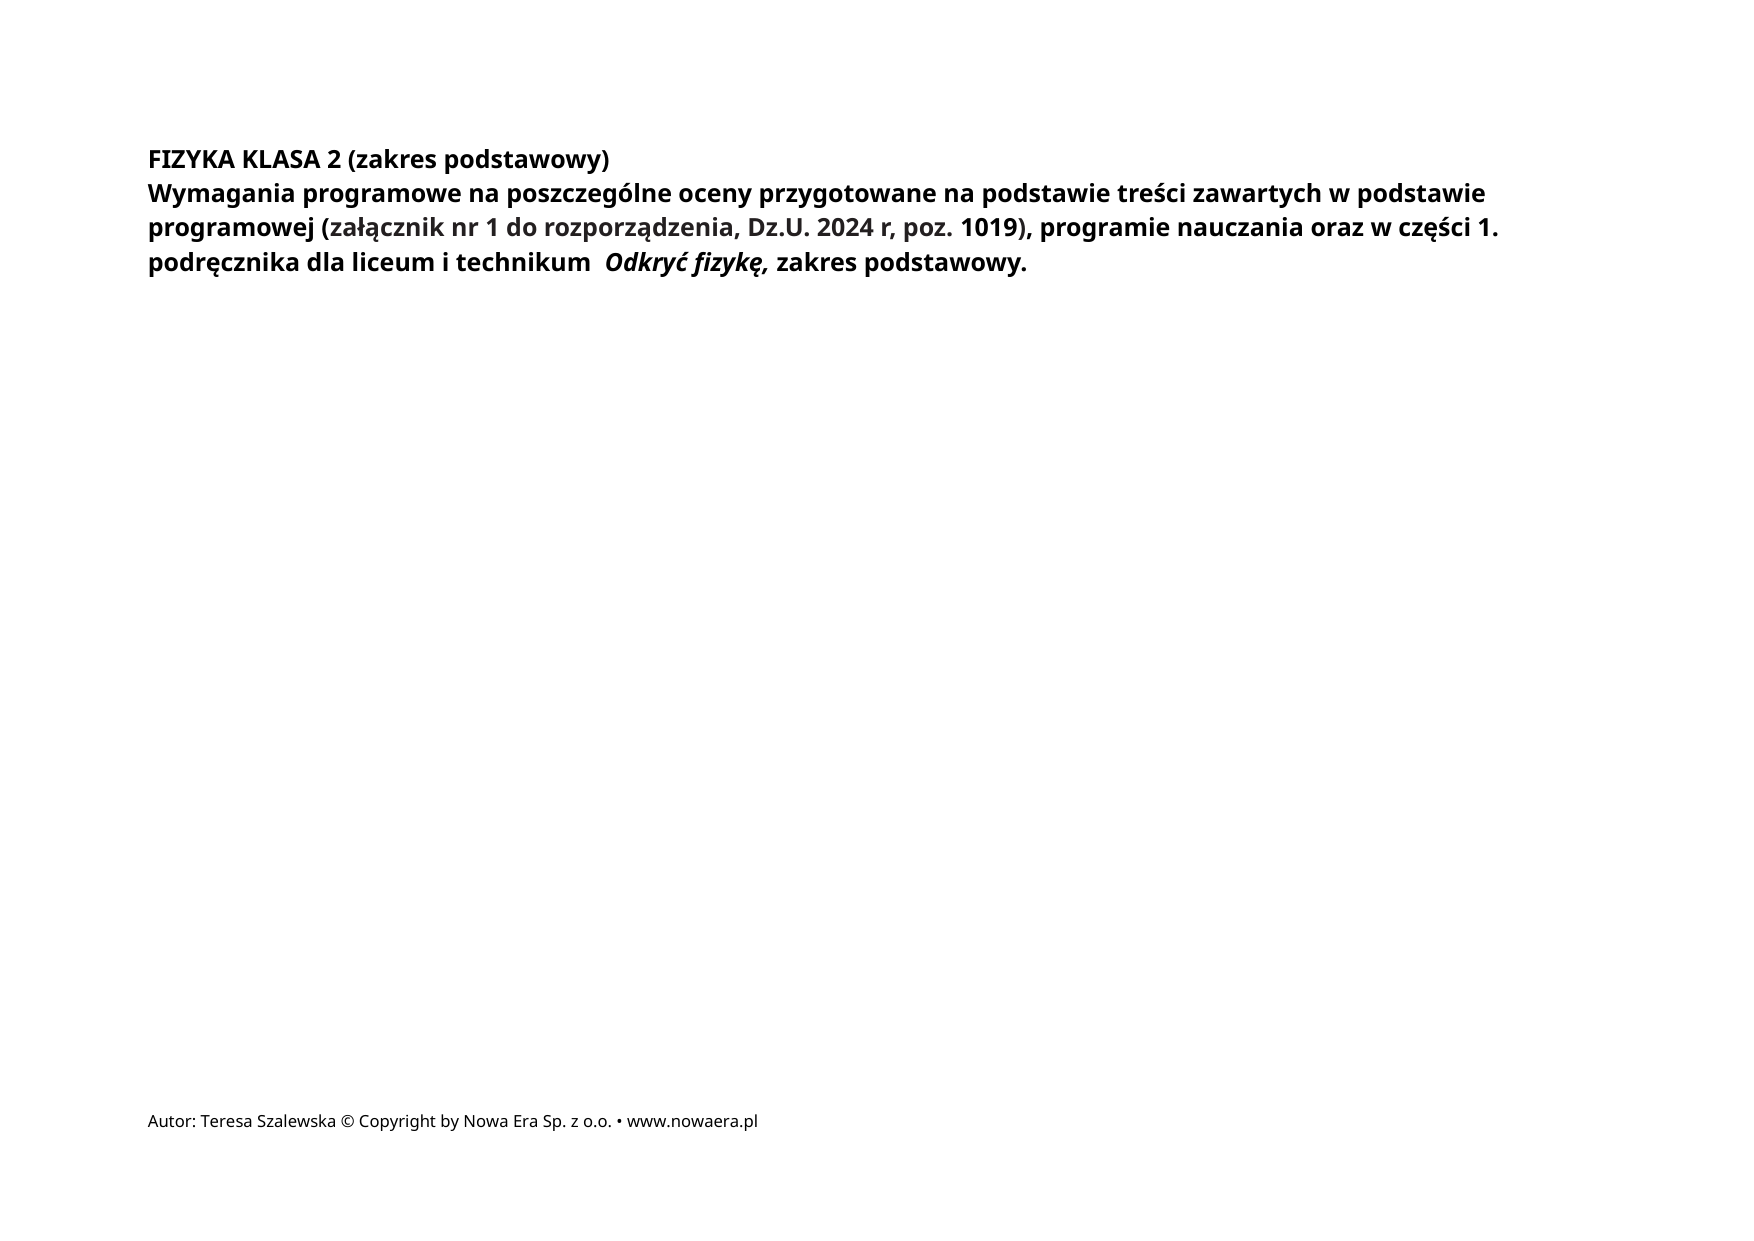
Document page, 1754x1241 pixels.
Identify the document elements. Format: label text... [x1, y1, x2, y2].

text FIZYKA KLASA 2 (zakres podstawowy) [148, 142, 1606, 176]
text Wymagania programowe na poszczególne oceny przygotowane na podstawie treści zawartych w podstawie programowej (załącznik nr 1 do rozporządzenia, Dz.U. 2024 r, poz. 1019), programie nauczania oraz w części 1. podręcznika dla liceum i technikum Odkryć fizykę, zakres podstawowy. [148, 176, 1606, 278]
